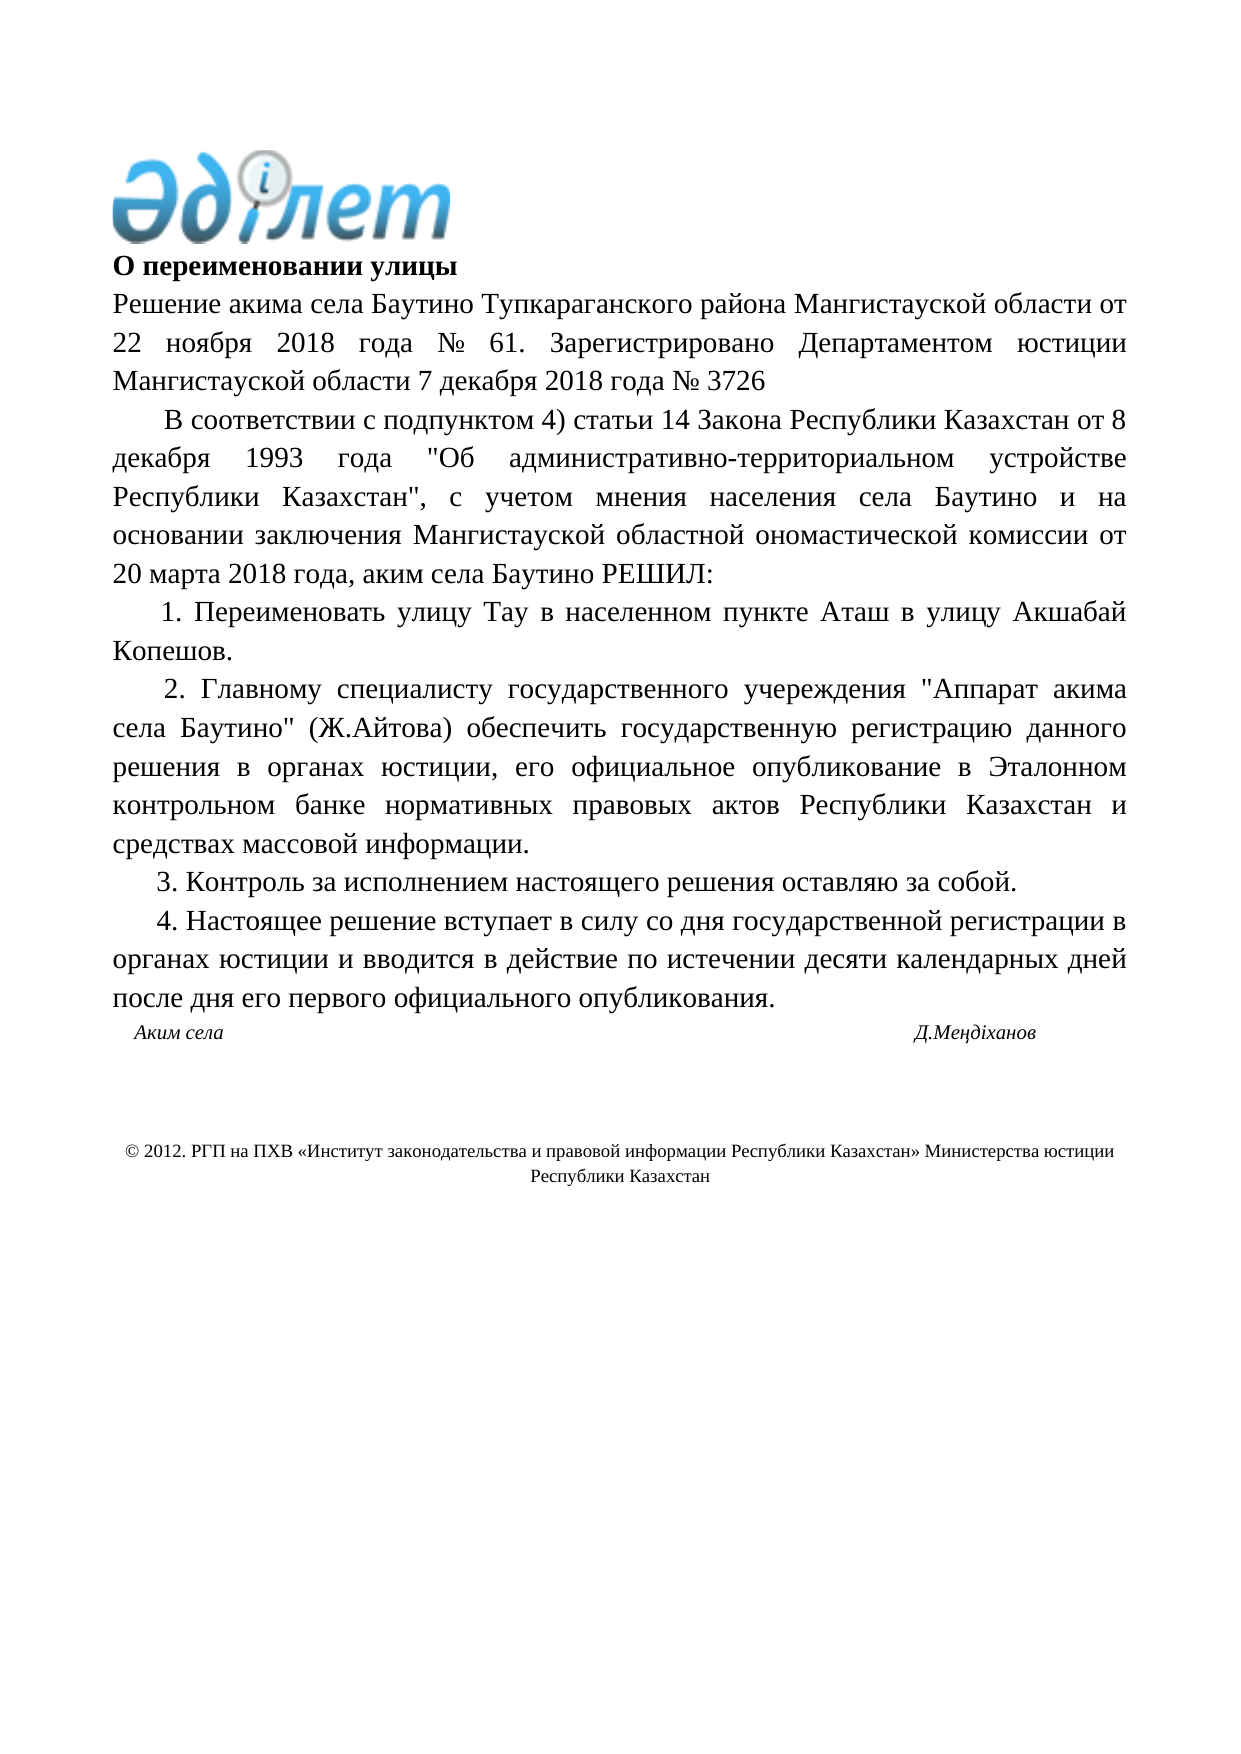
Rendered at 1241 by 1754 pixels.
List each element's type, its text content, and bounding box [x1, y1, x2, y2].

text В соответствии с подпунктом 4) статьи 14 Закона Республики Казахстан от 8 декабря 1993 года "Об административно-территориальном устройстве Республики Казахстан", с учетом мнения населения села Баутино и на основании заключения Мангистауской областной ономастической комиссии от 20 марта 2018 года, аким села Баутино РЕШИЛ: [112, 402, 1128, 589]
picture [112, 150, 451, 244]
text Решение акима села Баутино Тупкараганского района Мангистауской области от 22 ноября 2018 года № 61. Зарегистрировано Департаментом юстиции Мангистауской области 7 декабря 2018 года № 3726 [112, 286, 1128, 397]
text О переименовании улицы [112, 248, 1128, 281]
text 4. Настоящее решение вступает в силу со дня государственной регистрации в органах юстиции и вводится в действие по истечении десяти календарных дней после дня его первого официального опубликования. [112, 903, 1128, 1013]
text 3. Контроль за исполнением настоящего решения оставляю за собой. [112, 864, 1128, 898]
text 1. Переименовать улицу Тау в населенном пункте Аташ в улицу Акшабай Копешов. [112, 594, 1128, 667]
text © 2012. РГП на ПХВ «Институт законодательства и правовой информации Республики Казахстан» Министерства юстиции Республики Казахстан [112, 1140, 1128, 1186]
text 2. Главному специалисту государственного учереждения "Аппарат акима села Баутино" (Ж.Айтова) обеспечить государственную регистрацию данного решения в органах юстиции, его официальное опубликование в Эталонном контрольном банке нормативных правовых актов Республики Казахстан и средствах массовой информации. [112, 672, 1128, 859]
table_header Д.Меңдіханов [913, 1019, 1240, 1049]
table_header Аким села [101, 1019, 913, 1049]
